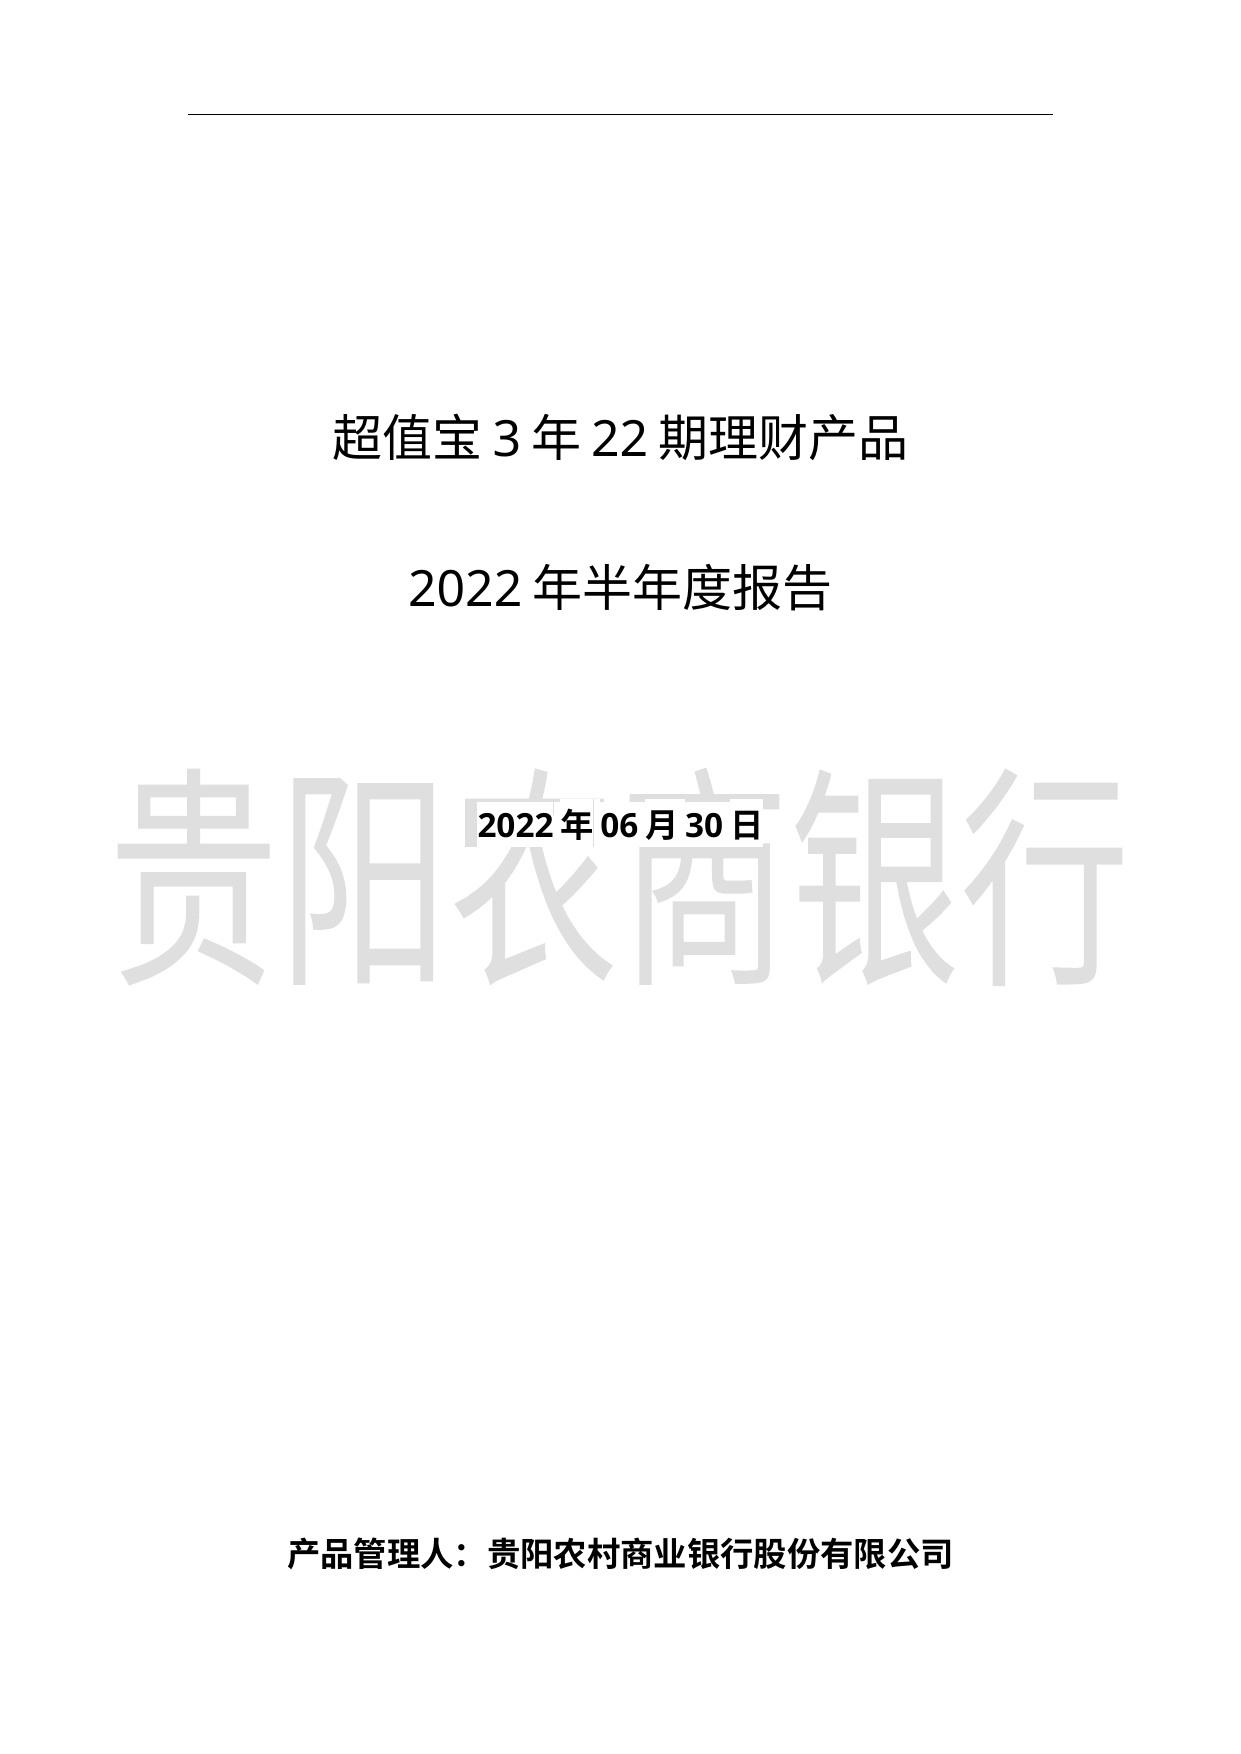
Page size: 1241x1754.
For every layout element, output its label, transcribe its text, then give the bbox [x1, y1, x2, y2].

text 超值宝3年22期理财产品 [187, 386, 1053, 484]
text 2022年半年度报告 [187, 536, 1053, 634]
text 2022年06月30日 [187, 790, 1053, 855]
text 产品管理人：贵阳农村商业银行股份有限公司 [187, 1519, 1053, 1584]
